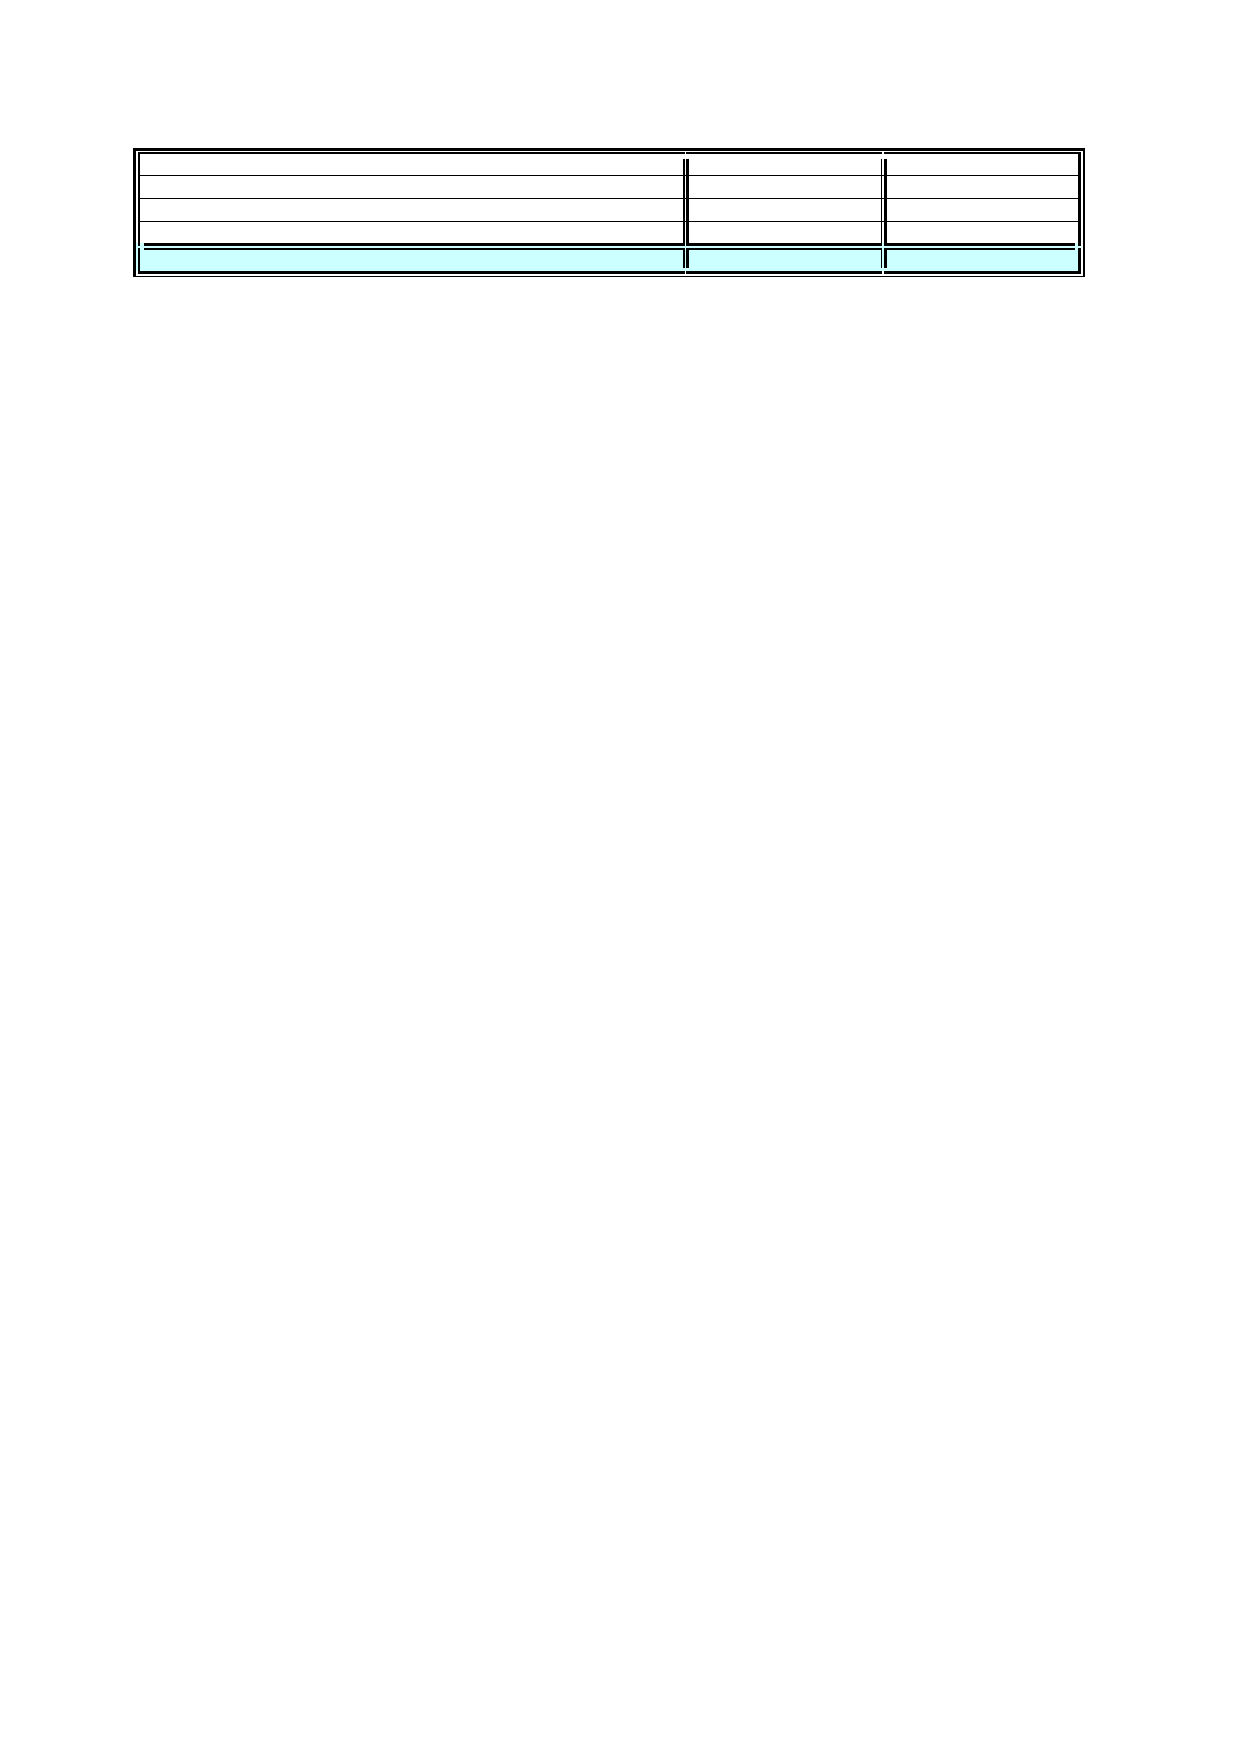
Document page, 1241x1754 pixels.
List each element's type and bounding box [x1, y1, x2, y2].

table_cell [884, 243, 1081, 271]
table_cell [686, 243, 884, 271]
table_cell [689, 222, 881, 243]
table_cell [140, 222, 683, 243]
table_cell [887, 199, 1078, 221]
table_cell [887, 222, 1078, 243]
table_cell [140, 176, 683, 198]
table_cell [136, 243, 686, 271]
table_cell [140, 199, 683, 221]
table_cell [887, 176, 1078, 198]
table_cell [689, 176, 881, 198]
table_cell [884, 154, 1078, 175]
table_cell [686, 151, 884, 175]
table_cell [136, 151, 686, 175]
table_cell [689, 199, 881, 221]
